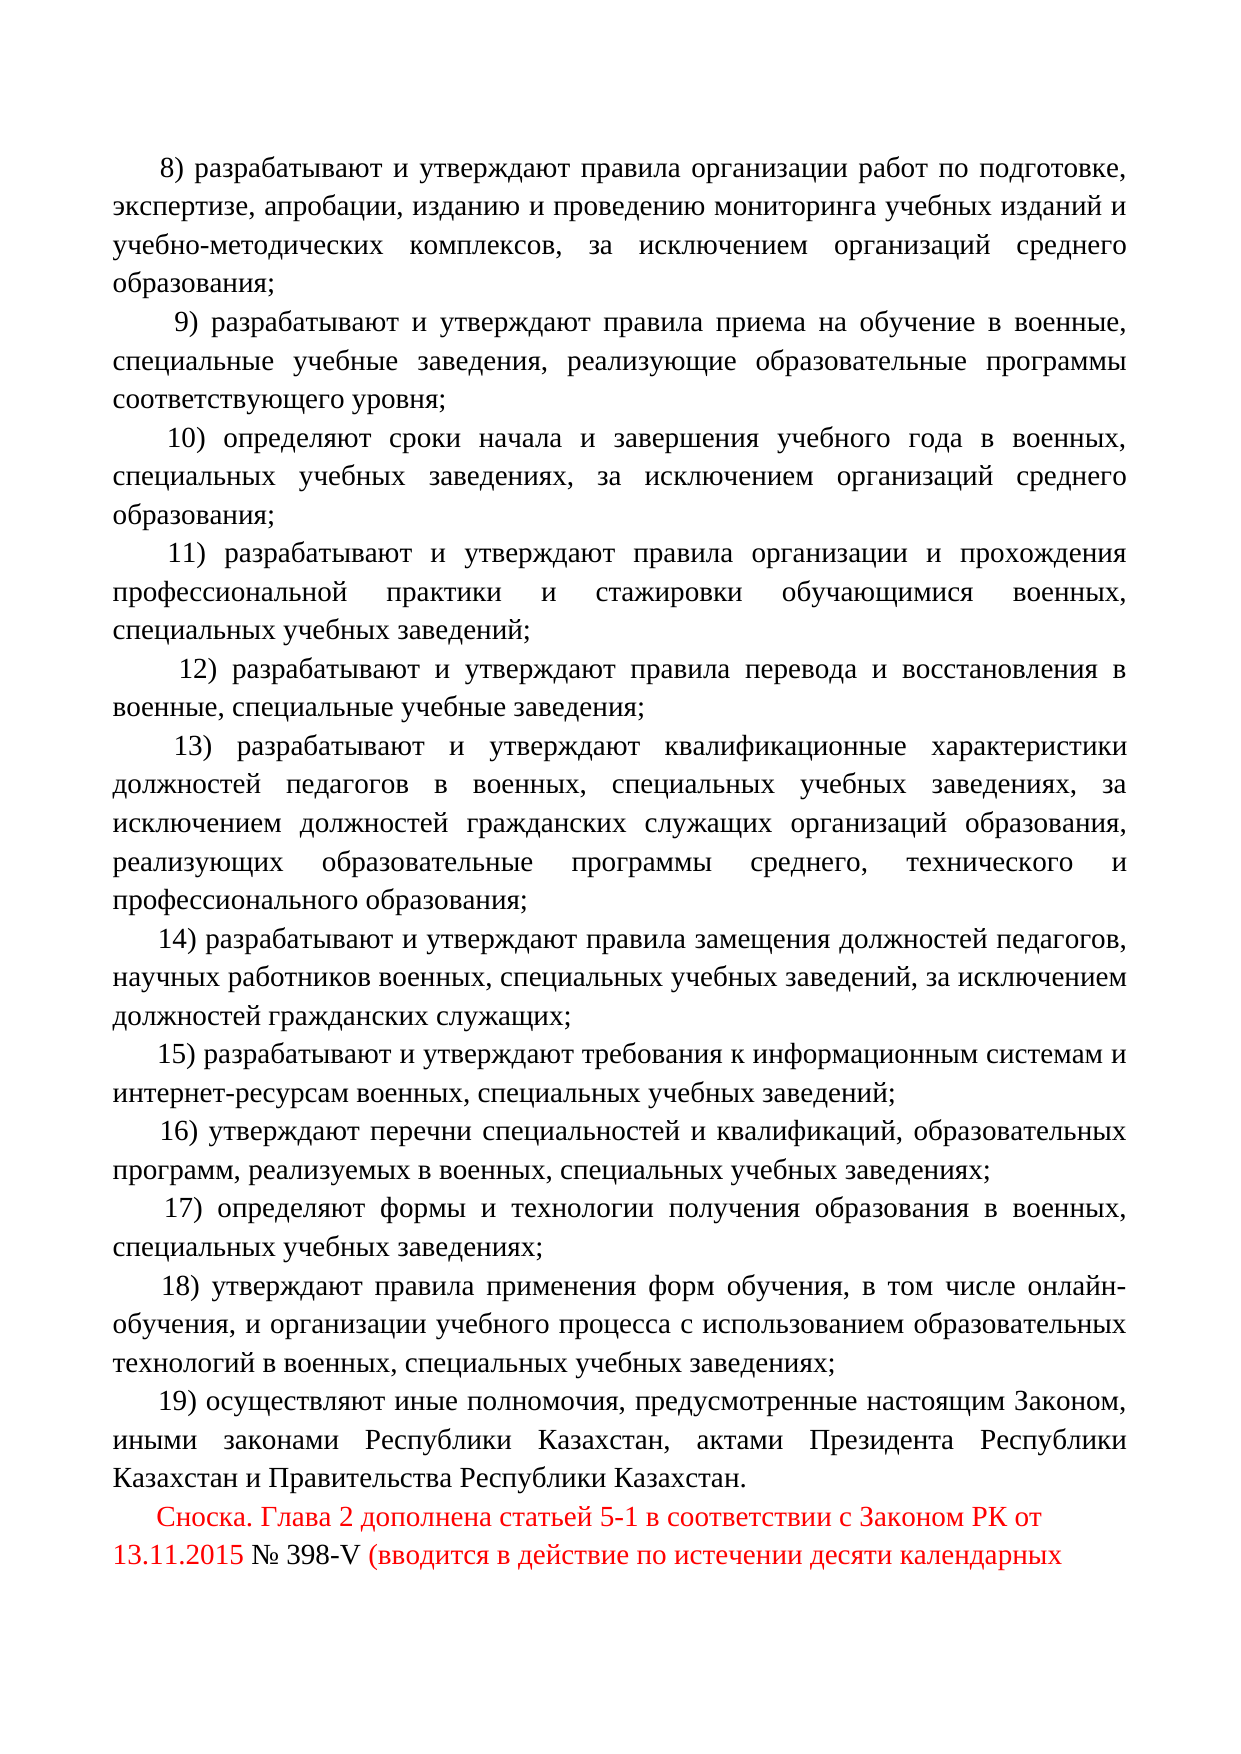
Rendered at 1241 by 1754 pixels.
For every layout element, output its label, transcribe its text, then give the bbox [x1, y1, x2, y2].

text 16) утверждают перечни специальностей и квалификаций, образовательных программ, реализуемых в военных, специальных учебных заведениях; [112, 1113, 1128, 1186]
text 8) разрабатывают и утверждают правила организации работ по подготовке, экспертизе, апробации, изданию и проведению мониторинга учебных изданий и учебно-методических комплексов, за исключением организаций среднего образования; [112, 150, 1128, 299]
text 19) осуществляют иные полномочия, предусмотренные настоящим Законом, иными законами Республики Казахстан, актами Президента Республики Казахстан и Правительства Республики Казахстан. [112, 1383, 1128, 1494]
text 17) определяют формы и технологии получения образования в военных, специальных учебных заведениях; [112, 1191, 1128, 1263]
text 15) разрабатывают и утверждают требования к информационным системам и интернет-ресурсам военных, специальных учебных заведений; [112, 1036, 1128, 1108]
text 11) разрабатывают и утверждают правила организации и прохождения профессиональной практики и стажировки обучающимися военных, специальных учебных заведений; [112, 535, 1128, 646]
text 13) разрабатывают и утверждают квалификационные характеристики должностей педагогов в военных, специальных учебных заведениях, за исключением должностей гражданских служащих организаций образования, реализующих образовательные программы среднего, технического и профессионального образования; [112, 728, 1128, 916]
text 9) разрабатывают и утверждают правила приема на обучение в военные, специальные учебные заведения, реализующие образовательные программы соответствующего уровня; [112, 304, 1128, 415]
text 12) разрабатывают и утверждают правила перевода и восстановления в военные, специальные учебные заведения; [112, 651, 1128, 723]
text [112, 1499, 1128, 1571]
text 14) разрабатывают и утверждают правила замещения должностей педагогов, научных работников военных, специальных учебных заведений, за исключением должностей гражданских служащих; [112, 921, 1128, 1031]
text 10) определяют сроки начала и завершения учебного года в военных, специальных учебных заведениях, за исключением организаций среднего образования; [112, 420, 1128, 530]
text 18) утверждают правила применения форм обучения, в том числе онлайн-обучения, и организации учебного процесса с использованием образовательных технологий в военных, специальных учебных заведениях; [112, 1268, 1128, 1378]
